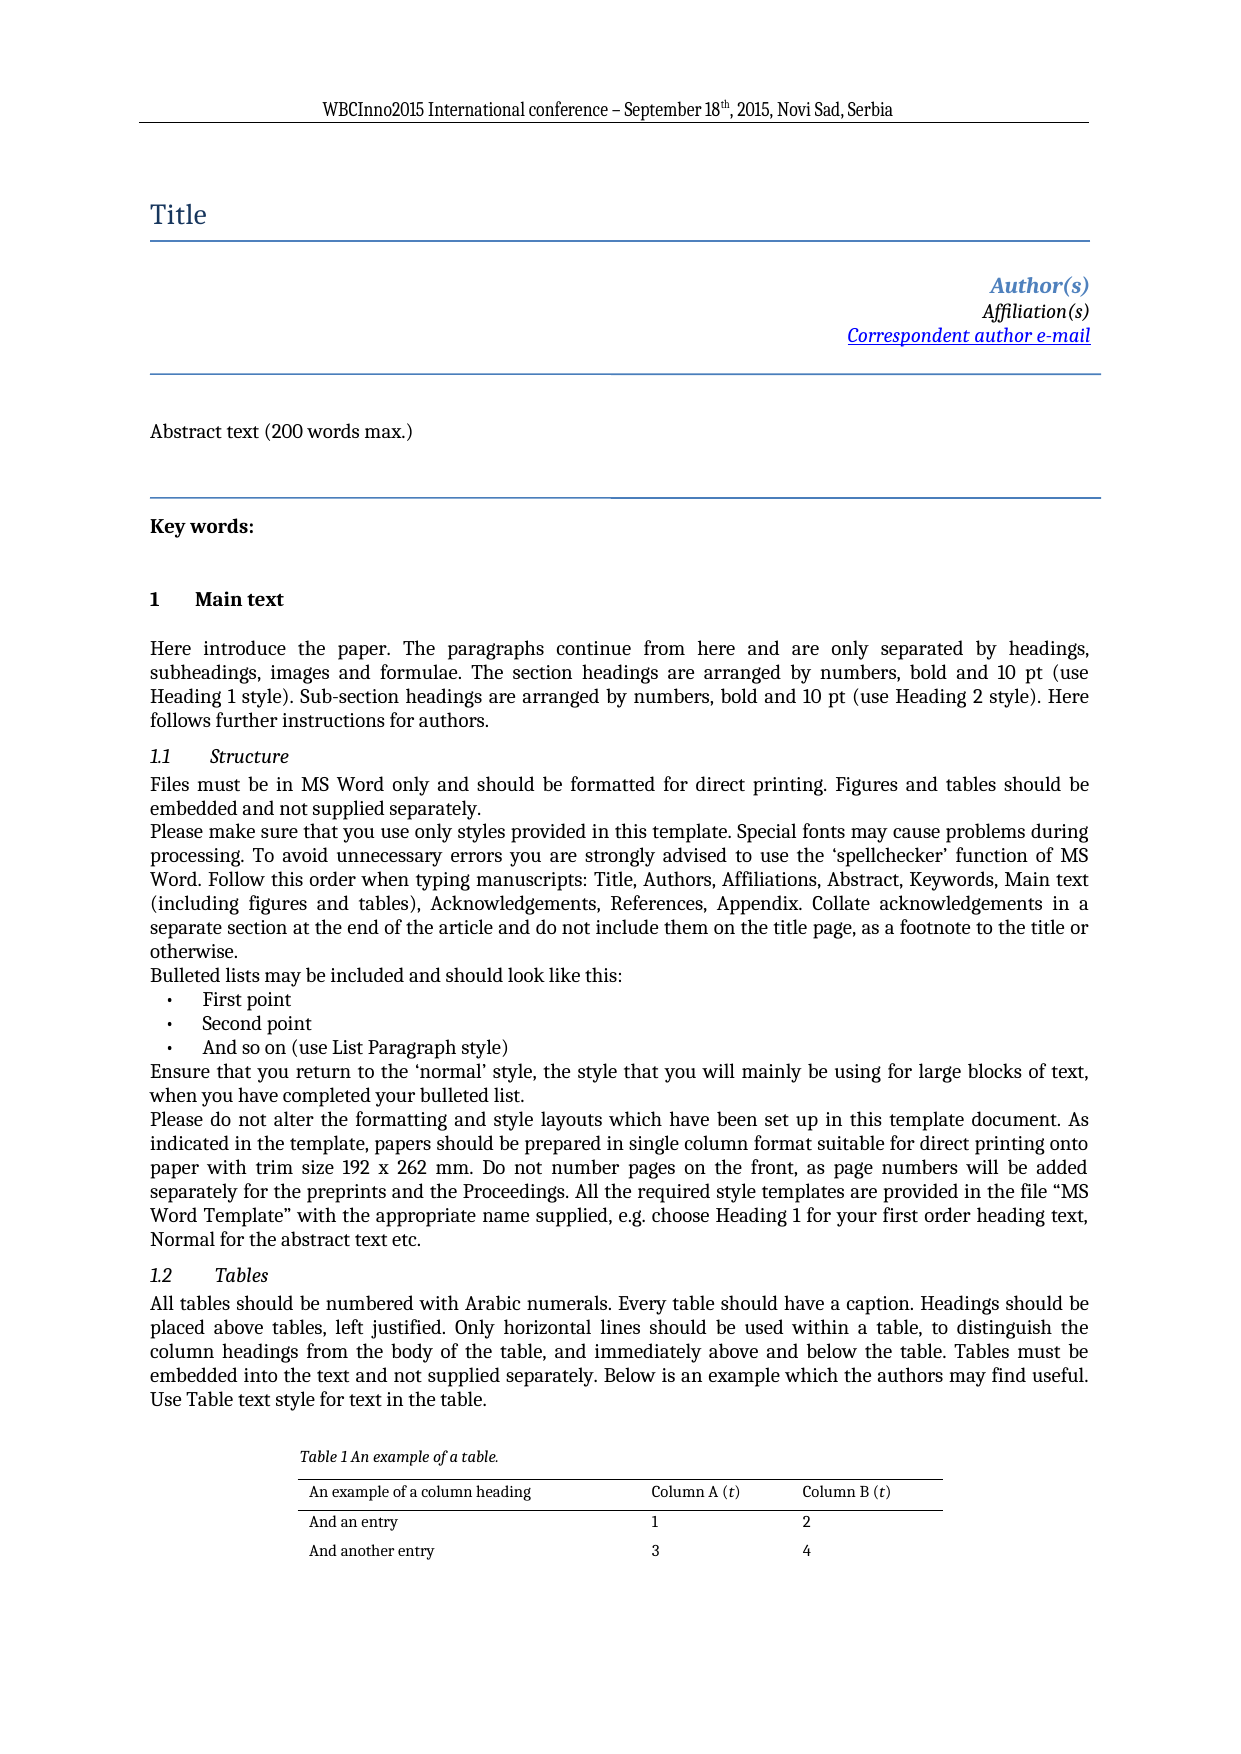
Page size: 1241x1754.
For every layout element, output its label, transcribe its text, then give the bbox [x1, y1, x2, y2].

text Table 1 An example of a table. [225, 1448, 1090, 1467]
title Title [150, 198, 1090, 240]
table_cell And another entry [298, 1540, 640, 1569]
text All tables should be numbered with Arabic numerals. Every table should have a caption. Headings should be placed above tables, left justified. Only horizontal lines should be used within a table, to distinguish the column headings from the body of the table, and immediately above and below the table. Tables must be embedded into the text and not supplied separately. Below is an example which the authors may find useful. Use Table text style for text in the table. [150, 1291, 1090, 1411]
table_cell 3 [640, 1540, 791, 1569]
list Second point [165, 1012, 1090, 1036]
subtitle Tables [150, 1264, 1090, 1288]
text Bulleted lists may be included and should look like this: [150, 964, 1090, 988]
table_header An example of a column heading [298, 1480, 640, 1509]
table_header Column A (t) [640, 1480, 791, 1509]
text Please do not alter the formatting and style layouts which have been set up in this template document. As indicated in the template, papers should be prepared in single column format suitable for direct printing onto paper with trim size 192 x 262 mm. Do not number pages on the front, as page numbers will be added separately for the preprints and the Proceedings. All the required style templates are provided in the file “MS Word Template” with the appropriate name supplied, e.g. choose Heading 1 for your first order heading text, for the abstract text etc. [150, 1108, 1090, 1251]
text Abstract text (200 words max.) [150, 419, 1090, 443]
table_cell 2 [791, 1511, 943, 1540]
text Correspondent author e-mail [150, 323, 1090, 347]
table_cell 4 [791, 1540, 943, 1569]
table_header Column B (t) [791, 1480, 943, 1509]
list First point [165, 988, 1090, 1012]
list And so on (use List Paragraph style) [165, 1036, 1090, 1060]
text Please make sure that you use only styles provided in this template. Special fonts may cause problems during processing. To avoid unnecessary errors you are strongly advised to use the ‘spellchecker’ function of MS Word. Follow this order when typing manuscripts: Title, Authors, Affiliations, Abstract, Keywords, Main text (including figures and tables), Acknowledgements, References, Appendix. Collate acknowledgements in a separate section at the end of the article and do not include them on the title page, as a footnote to the title or otherwise. [150, 820, 1090, 964]
text Ensure that you return to the ‘normal’ style, the style that you will mainly be using for large blocks of text, when you have completed your bulleted list. [150, 1060, 1090, 1108]
table_cell And an entry [298, 1511, 640, 1540]
subtitle Structure [150, 745, 1090, 769]
text Author(s) [150, 273, 1090, 299]
text Here introduce the paper. The paragraphs continue from here and are only separated by headings, subheadings, images and formulae. The section headings are arranged by numbers, bold and 10 pt (use Heading 1 style). Sub-section headings are arranged by numbers, bold and 10 pt (use Heading 2 style). Here follows further instructions for authors. [150, 636, 1090, 732]
subtitle Main text [150, 588, 1090, 612]
table_cell 1 [640, 1511, 791, 1540]
text Affiliation(s) [150, 299, 1090, 323]
text Files must be in MS Word only and should be formatted for direct printing. Figures and tables should be embedded and not supplied separately. [150, 772, 1090, 820]
text Key words: [150, 515, 1090, 539]
